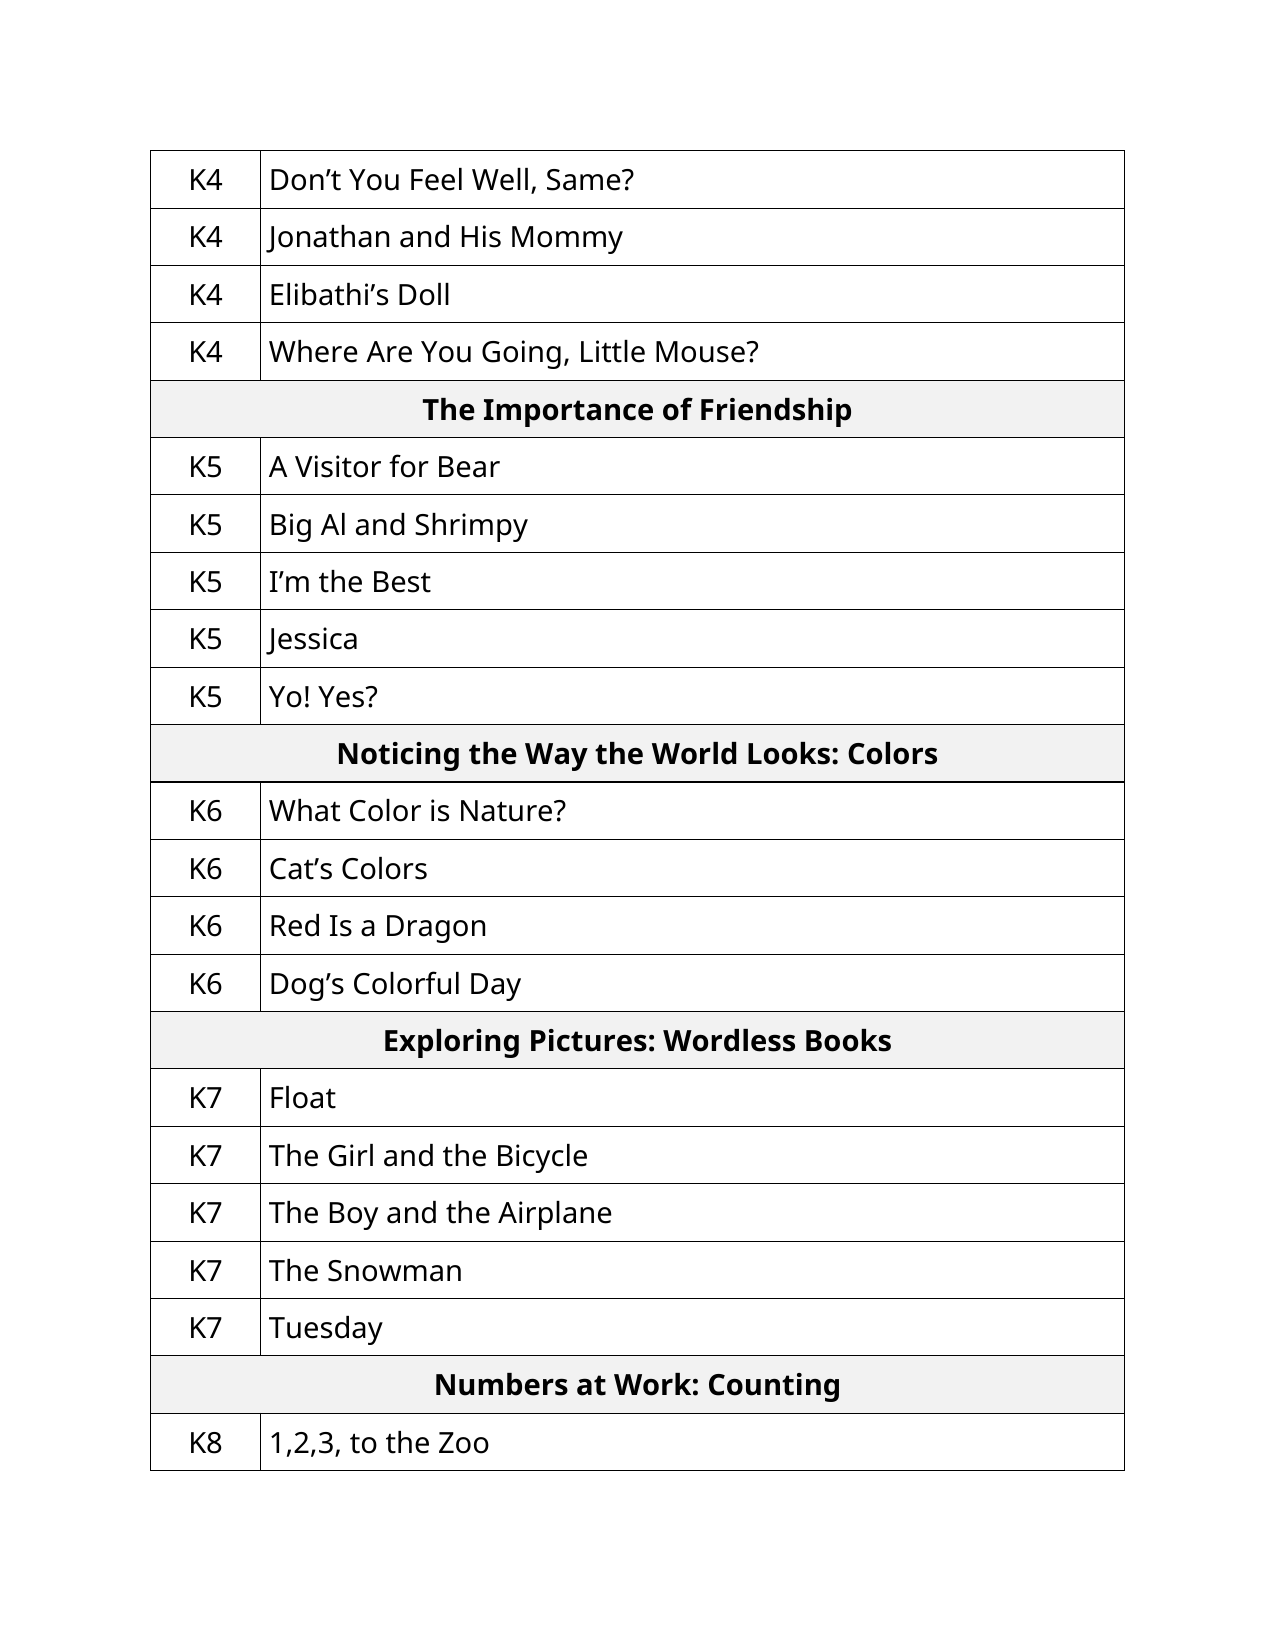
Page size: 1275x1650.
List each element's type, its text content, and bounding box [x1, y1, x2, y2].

table_cell K5 [151, 668, 260, 724]
table_cell K5 [151, 610, 260, 667]
table_cell Big Al and Shrimpy [261, 495, 1124, 552]
table_cell K4 [151, 151, 260, 207]
table_cell The Importance of Friendship [151, 381, 1124, 437]
table_cell K5 [151, 553, 260, 609]
table_cell K4 [151, 209, 260, 265]
table_cell Jessica [261, 610, 1124, 667]
table_cell Tuesday [261, 1299, 1124, 1355]
table_cell I’m the Best [261, 553, 1124, 609]
table_cell Red Is a Dragon [261, 897, 1124, 953]
table_cell A Visitor for Bear [261, 438, 1124, 494]
table_cell K5 [151, 438, 260, 494]
table_cell K4 [151, 323, 260, 379]
table_cell 1,2,3, to the Zoo [261, 1414, 1124, 1470]
table_cell Where Are You Going, Little Mouse? [261, 323, 1124, 379]
table_cell Float [261, 1069, 1124, 1126]
table_cell Jonathan and His Mommy [261, 209, 1124, 265]
table_cell K7 [151, 1242, 260, 1298]
table_cell K6 [151, 840, 260, 896]
table_cell Don’t You Feel Well, Same? [261, 151, 1124, 207]
table_cell Yo! Yes? [261, 668, 1124, 724]
table_cell Exploring Pictures: Wordless Books [151, 1012, 1124, 1068]
table_cell K7 [151, 1127, 260, 1183]
table_cell K7 [151, 1184, 260, 1241]
table_cell Dog’s Colorful Day [261, 955, 1124, 1011]
table_cell Elibathi’s Doll [261, 266, 1124, 322]
table_cell K8 [151, 1414, 260, 1470]
table_cell The Boy and the Airplane [261, 1184, 1124, 1241]
table_cell K6 [151, 897, 260, 953]
table_cell K4 [151, 266, 260, 322]
table_cell What Color is Nature? [261, 783, 1124, 839]
table_cell K6 [151, 783, 260, 839]
table_cell Numbers at Work: Counting [151, 1356, 1124, 1413]
table_cell The Girl and the Bicycle [261, 1127, 1124, 1183]
table_cell Noticing the Way the World Looks: Colors [151, 725, 1124, 781]
table_cell K5 [151, 495, 260, 552]
table_cell K7 [151, 1069, 260, 1126]
table_cell Cat’s Colors [261, 840, 1124, 896]
table_cell K7 [151, 1299, 260, 1355]
table_cell The Snowman [261, 1242, 1124, 1298]
table_cell K6 [151, 955, 260, 1011]
